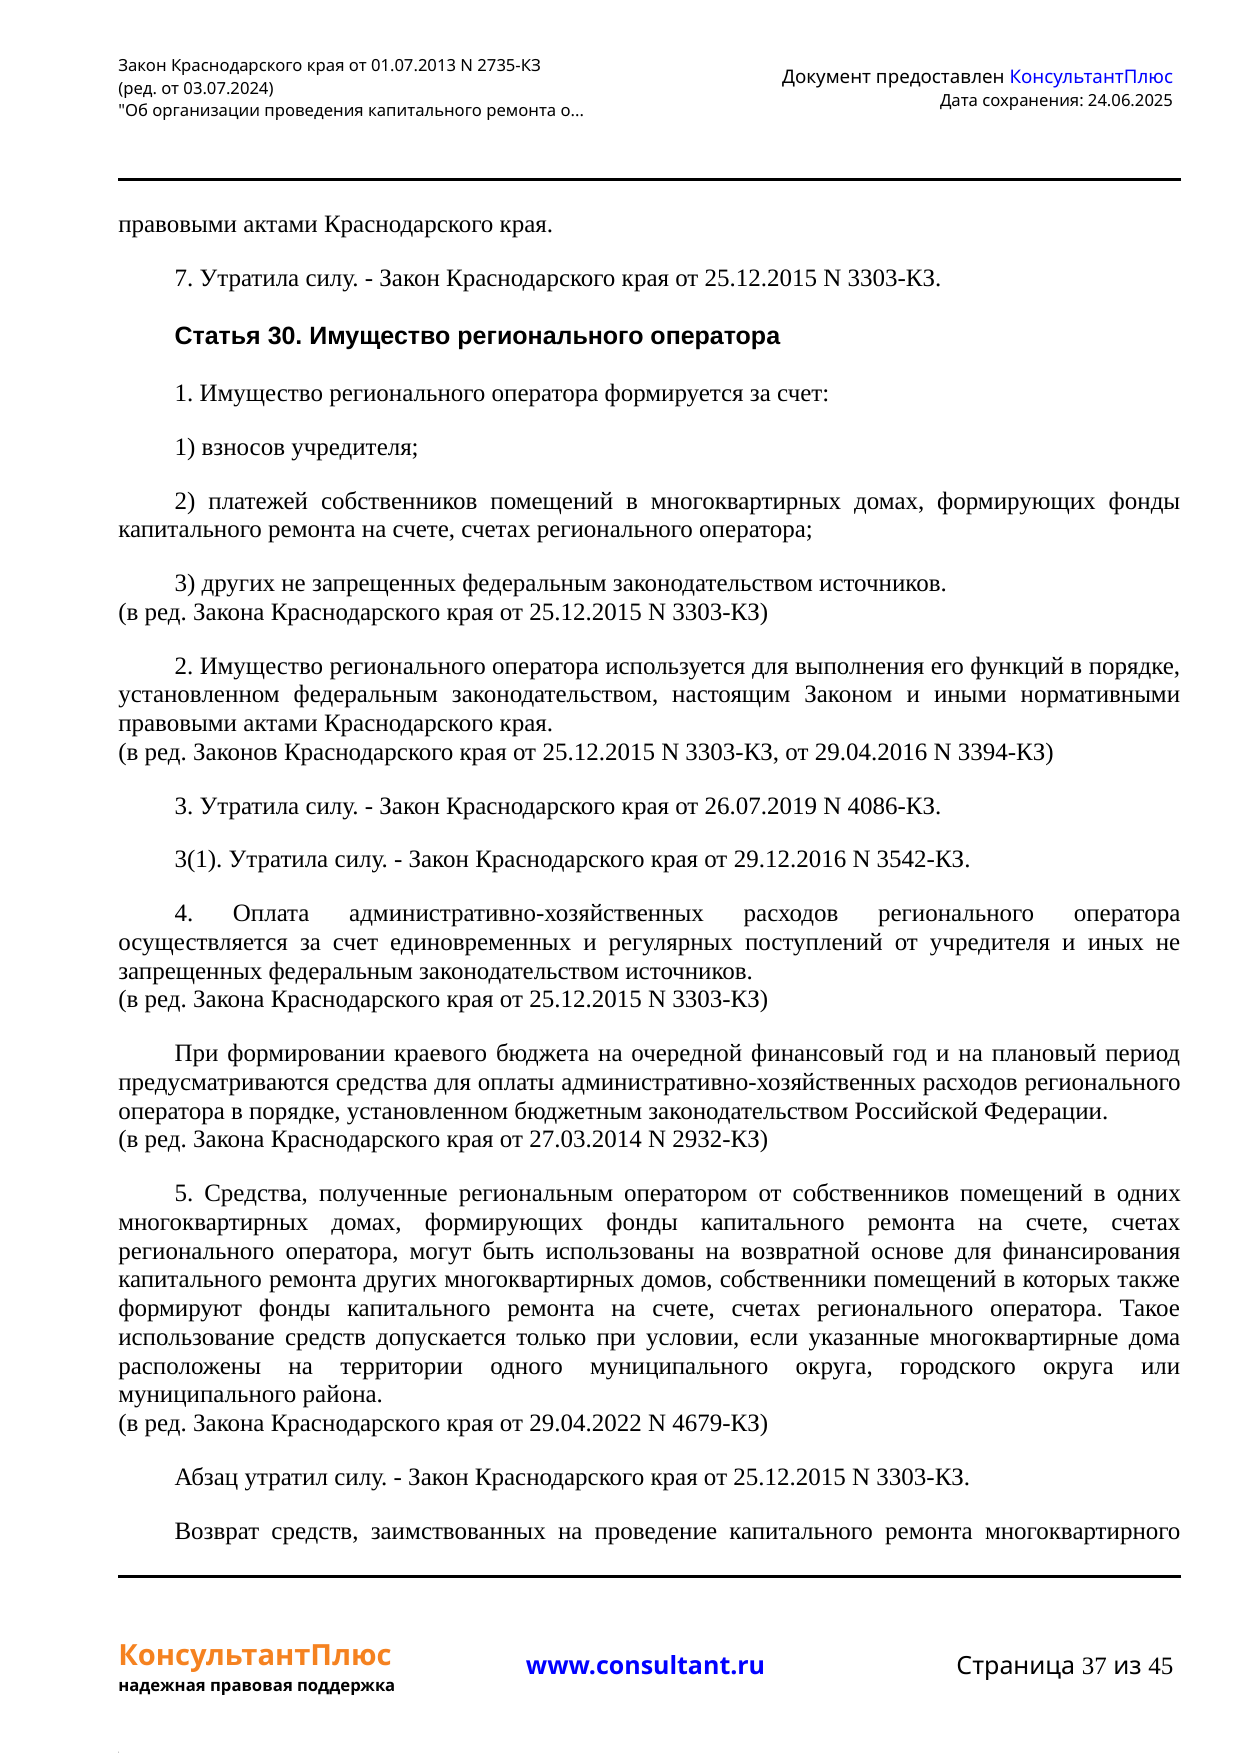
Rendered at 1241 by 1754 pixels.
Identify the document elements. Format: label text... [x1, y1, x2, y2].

text 1) взносов учредителя; [118, 432, 1181, 461]
text 7. Утратила силу. - Закон Краснодарского края от 25.12.2015 N 3303-КЗ. [118, 263, 1181, 292]
text Абзац утратил силу. - Закон Краснодарского края от 25.12.2015 N 3303-КЗ. [118, 1462, 1181, 1491]
text (в ред. Закона Краснодарского края от 27.03.2014 N 2932-КЗ) [118, 1124, 1181, 1153]
text (в ред. Законов Краснодарского края от 25.12.2015 N 3303-КЗ, от 29.04.2016 N 3394-КЗ) [118, 737, 1181, 766]
text (в ред. Закона Краснодарского края от 29.04.2022 N 4679-КЗ) [118, 1408, 1181, 1437]
text (в ред. Закона Краснодарского края от 25.12.2015 N 3303-КЗ) [118, 597, 1181, 626]
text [118, 209, 1181, 238]
text 3) других не запрещенных федеральным законодательством источников. [118, 568, 1181, 597]
text 2) платежей собственников помещений в многоквартирных домах, формирующих фонды капитального ремонта на счете, счетах регионального оператора; [118, 486, 1181, 543]
text 5. Средства, полученные региональным оператором от собственников помещений в одних многоквартирных домах, формирующих фонды капитального ремонта на счете, счетах регионального оператора, могут быть использованы на возвратной основе для финансирования капитального ремонта других многоквартирных домов, собственники помещений в которых также формируют фонды капитального ремонта на счете, счетах регионального оператора. Такое использование средств допускается только при условии, если указанные многоквартирные дома расположены на территории одного муниципального округа, городского округа или муниципального района. [118, 1178, 1181, 1408]
text 2. Имущество регионального оператора используется для выполнения его функций в порядке, установленном федеральным законодательством, настоящим Законом и иными нормативными правовыми актами Краснодарского края. [118, 651, 1181, 737]
title Статья 30. Имущество регионального оператора [118, 321, 1181, 349]
text При формировании краевого бюджета на очередной финансовый год и на плановый период предусматриваются средства для оплаты административно-хозяйственных расходов регионального оператора в порядке, установленном бюджетным законодательством Российской Федерации. [118, 1038, 1181, 1124]
text 1. Имущество регионального оператора формируется за счет: [118, 378, 1181, 407]
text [118, 1516, 1181, 1544]
text 4. Оплата административно-хозяйственных расходов регионального оператора осуществляется за счет единовременных и регулярных поступлений от учредителя и иных не запрещенных федеральным законодательством источников. [118, 898, 1181, 984]
text (в ред. Закона Краснодарского края от 25.12.2015 N 3303-КЗ) [118, 984, 1181, 1013]
text 3(1). Утратила силу. - Закон Краснодарского края от 29.12.2016 N 3542-КЗ. [118, 844, 1181, 873]
text 3. Утратила силу. - Закон Краснодарского края от 26.07.2019 N 4086-КЗ. [118, 791, 1181, 819]
